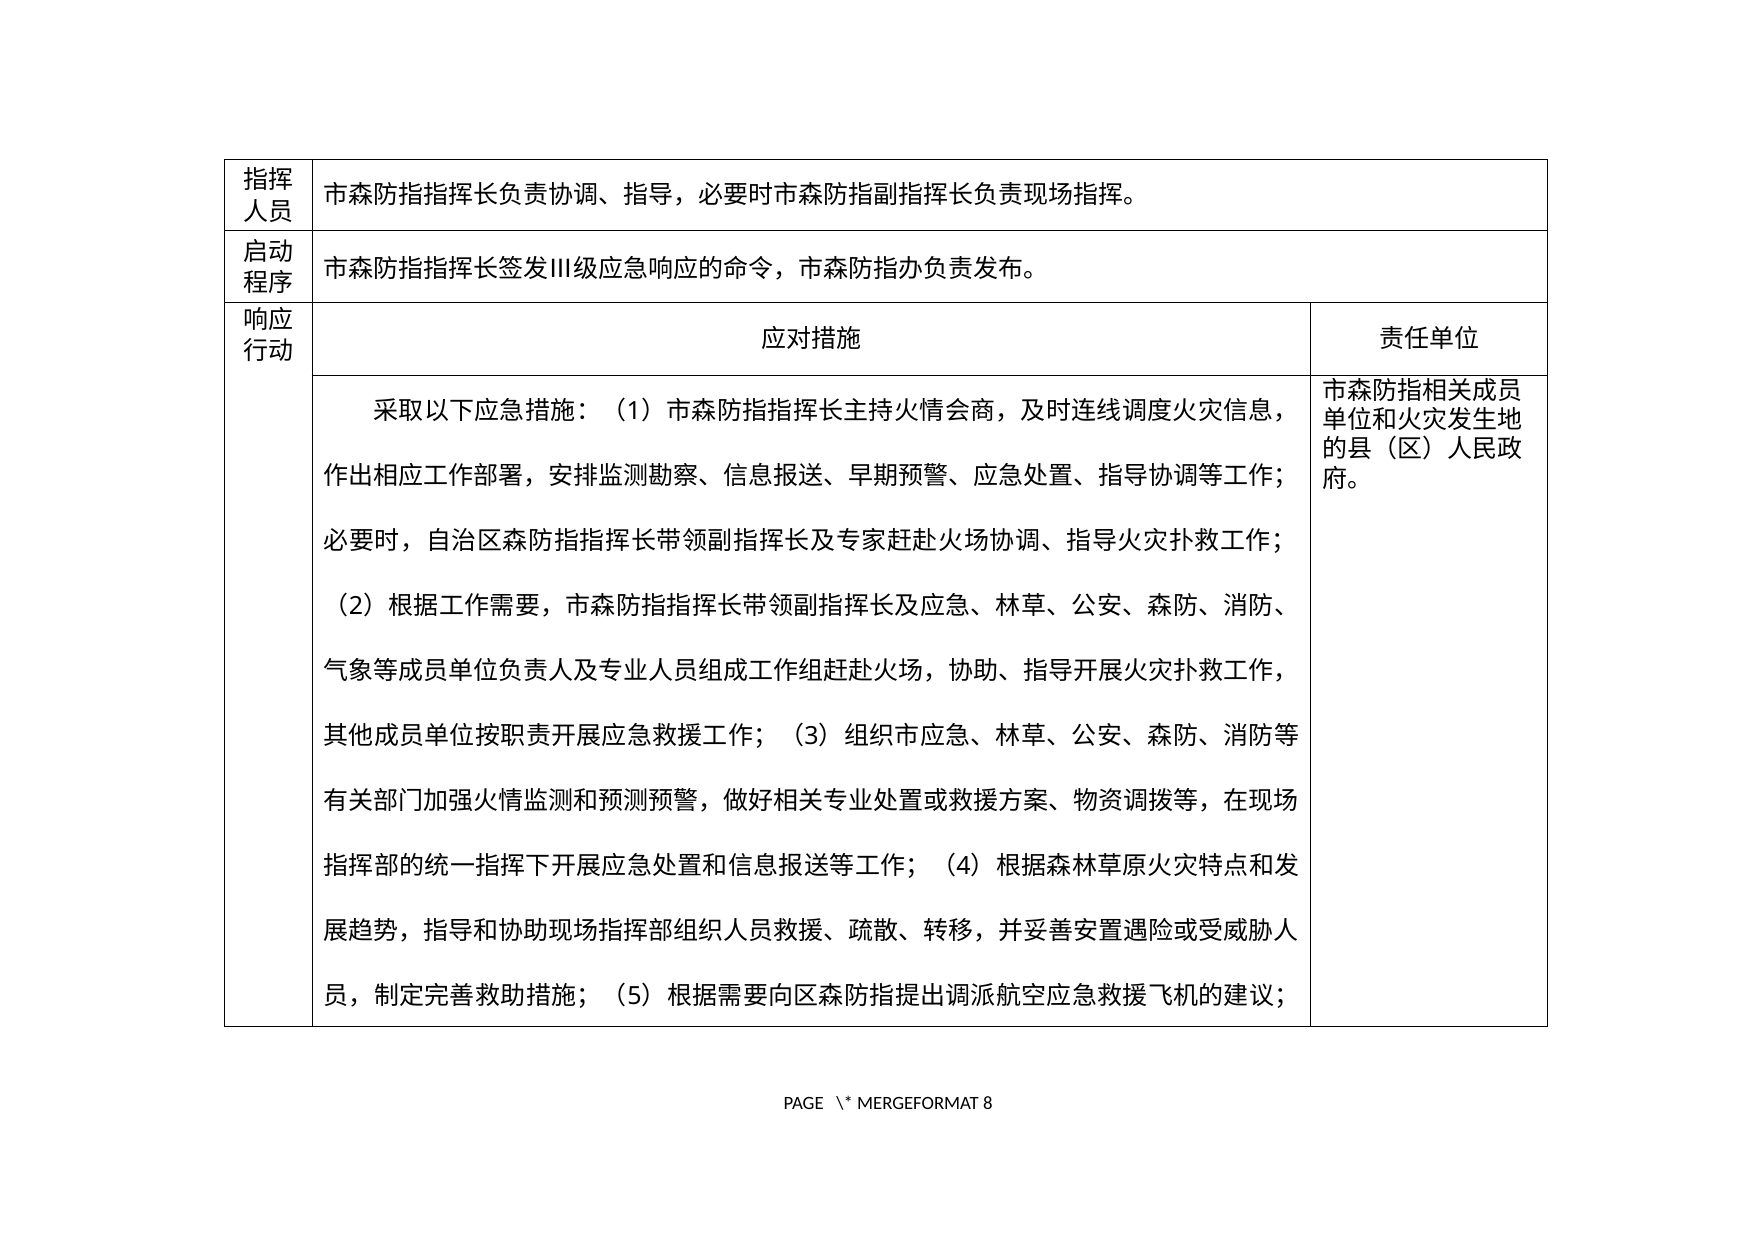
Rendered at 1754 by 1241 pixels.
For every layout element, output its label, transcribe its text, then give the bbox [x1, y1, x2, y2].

table_cell 市森防指指挥长签发Ⅲ级应急响应的命令，市森防指办负责发布。 [313, 231, 1547, 302]
table_cell 响应 行动 [225, 303, 312, 1026]
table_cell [313, 376, 1310, 1026]
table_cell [1311, 376, 1547, 1026]
table_cell 市森防指指挥长负责协调、指导，必要时市森防指副指挥长负责现场指挥。 [313, 160, 1547, 230]
table_cell 指挥 人员 [225, 160, 312, 230]
table_cell 启动 程序 [225, 231, 312, 302]
table_cell 应对措施 [313, 303, 1310, 375]
table_cell 责任单位 [1311, 303, 1547, 375]
